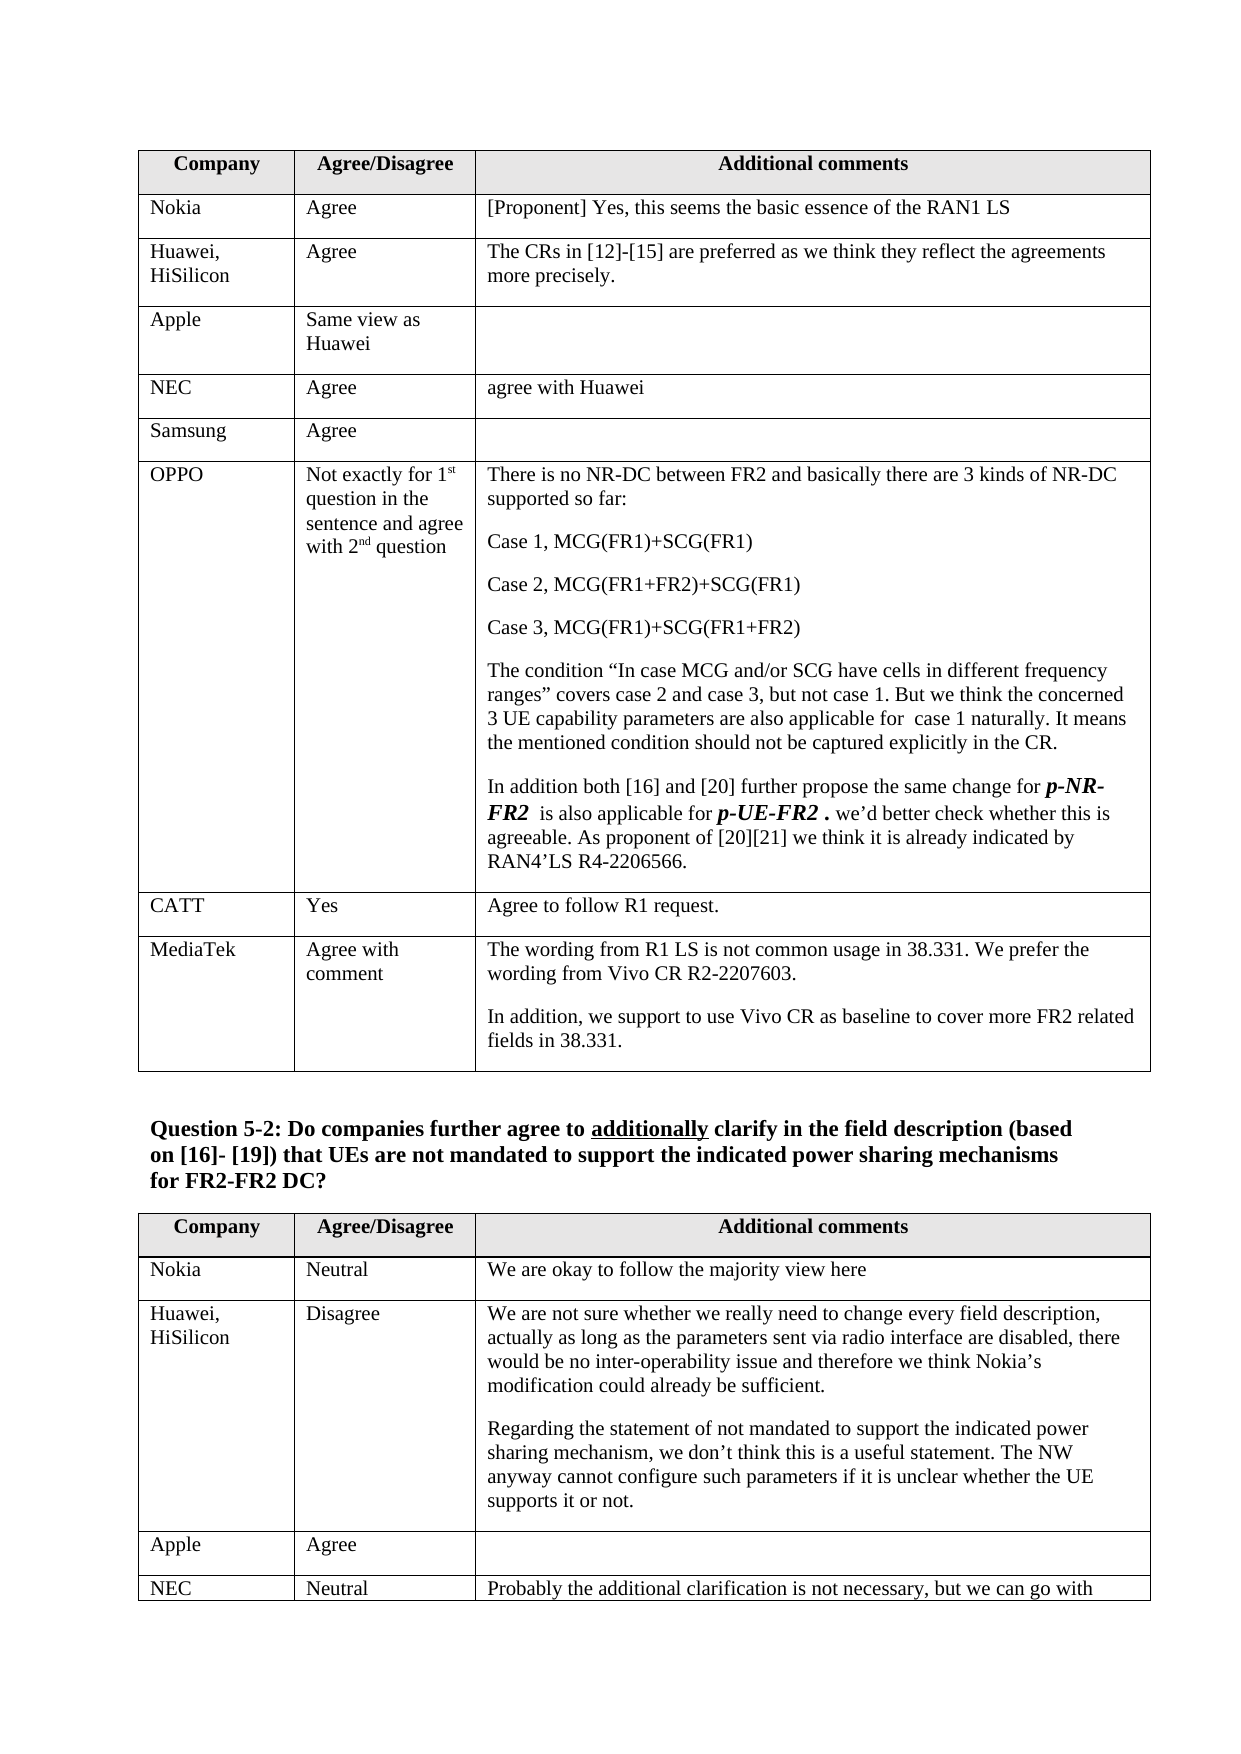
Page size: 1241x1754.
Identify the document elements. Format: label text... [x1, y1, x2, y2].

table_cell Same view as Huawei [295, 307, 475, 373]
table_cell Nokia [139, 1258, 294, 1300]
table_cell Yes [295, 893, 475, 936]
table_header Additional comments [476, 151, 1150, 194]
table_cell Neutral [295, 1576, 475, 1600]
table_cell Agree [295, 239, 475, 306]
table_cell NEC [139, 1576, 294, 1600]
table_cell Neutral [295, 1258, 475, 1300]
table_header Additional comments [476, 1214, 1150, 1256]
table_cell Apple [139, 307, 294, 373]
table_cell Agree with comment [295, 937, 475, 1071]
table_cell Huawei, HiSilicon [139, 239, 294, 306]
table_header Company [139, 151, 294, 194]
table_cell [476, 307, 1150, 373]
table_cell Agree [295, 375, 475, 417]
text Question 5-2: Do companies further agree to additionally clarify in the field description (based on [16]- [19]) that UEs are not mandated to support the indicated power sharing mechanisms for FR2-FR2 DC? [150, 1115, 1090, 1194]
table_cell Not exactly for 1st question in the sentence and agree with 2nd question [295, 462, 475, 892]
table_header Company [139, 1214, 294, 1256]
table_cell [Proponent] Yes, this seems the basic essence of the RAN1 LS [476, 195, 1150, 238]
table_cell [476, 1576, 1150, 1600]
table_cell Nokia [139, 195, 294, 238]
table_cell We are not sure whether we really need to change every field description, actually as long as the parameters sent via radio interface are disabled, there would be no inter-operability issue and therefore we think Nokia’s modification could already be sufficient. Regarding the statement of not mandated to support the indicated power sharing mechanism, we don’t think this is a useful statement. The NW anyway cannot configure such parameters if it is unclear whether the UE supports it or not. [476, 1301, 1150, 1531]
table_header Agree/Disagree [295, 1214, 475, 1256]
table_cell Samsung [139, 419, 294, 461]
table_cell Agree to follow R1 request. [476, 893, 1150, 936]
table_cell Disagree [295, 1301, 475, 1531]
table_cell Agree [295, 419, 475, 461]
table_cell OPPO [139, 462, 294, 892]
table_cell Agree [295, 195, 475, 238]
table_cell agree with Huawei [476, 375, 1150, 417]
table_cell Agree [295, 1532, 475, 1575]
table_cell NEC [139, 375, 294, 417]
table_cell CATT [139, 893, 294, 936]
table_cell The wording from R1 LS is not common usage in 38.331. We prefer the wording from Vivo CR R2-2207603. In addition, we support to use Vivo CR as baseline to cover more FR2 related fields in 38.331. [476, 937, 1150, 1071]
table_header Agree/Disagree [295, 151, 475, 194]
table_cell Huawei, HiSilicon [139, 1301, 294, 1531]
table_cell [476, 1532, 1150, 1575]
table_cell MediaTek [139, 937, 294, 1071]
table_cell Apple [139, 1532, 294, 1575]
table_cell [476, 419, 1150, 461]
table_cell We are okay to follow the majority view here [476, 1258, 1150, 1300]
table_cell The CRs in [12]-[15] are preferred as we think they reflect the agreements more precisely. [476, 239, 1150, 306]
table_cell There is no NR-DC between FR2 and basically there are 3 kinds of NR-DC supported so far: Case 1, MCG(FR1)+SCG(FR1) Case 2, MCG(FR1+FR2)+SCG(FR1) Case 3, MCG(FR1)+SCG(FR1+FR2) The condition “In case MCG and/or SCG have cells in different frequency ranges” covers case 2 and case 3, but not case 1. But we think the concerned 3 UE capability parameters are also applicable for case 1 naturally. It means the mentioned condition should not be captured explicitly in the CR. In addition both [16] and [20] further propose the same change for p-NR-FR2 is also applicable for p-UE-FR2 . we’d better check whether this is agreeable. As proponent of [20][21] we think it is already indicated by RAN4’LS R4-2206566. [476, 462, 1150, 892]
